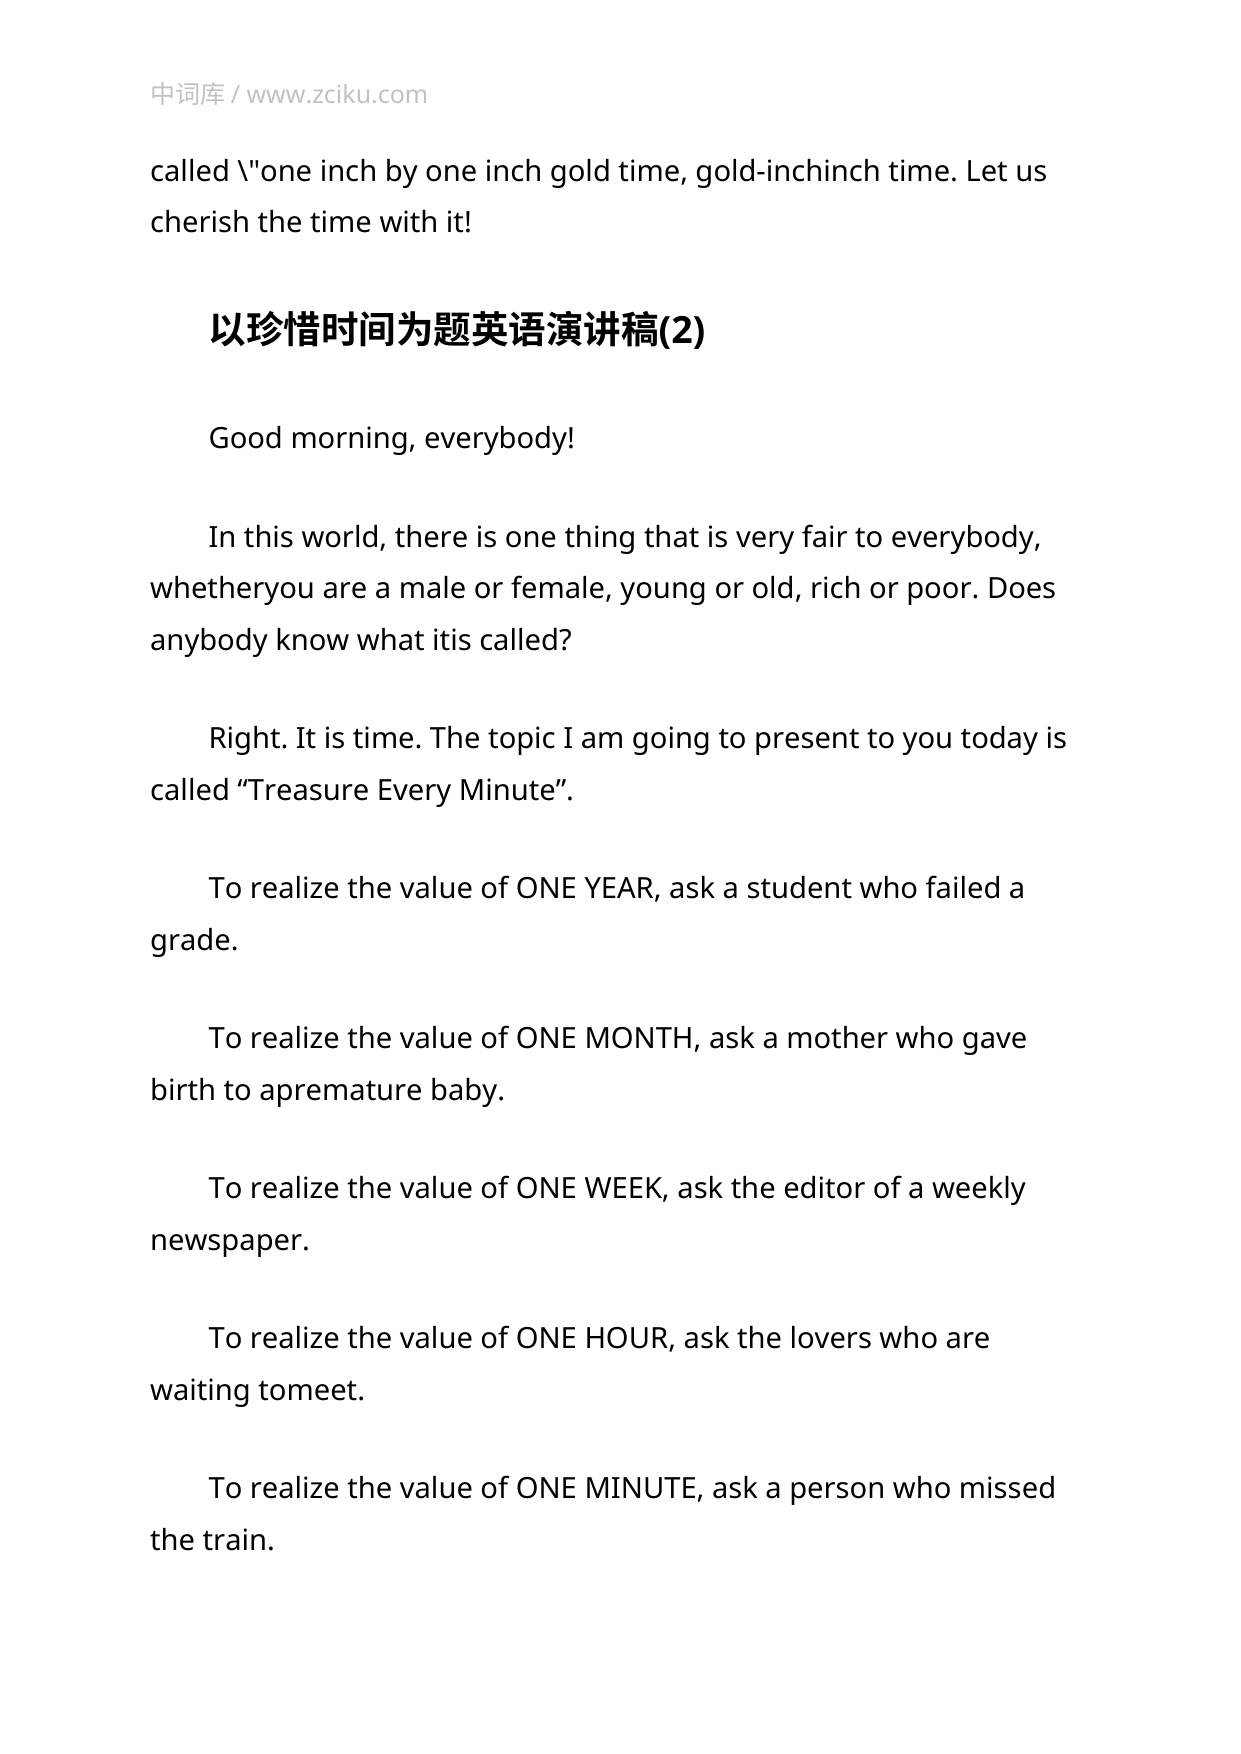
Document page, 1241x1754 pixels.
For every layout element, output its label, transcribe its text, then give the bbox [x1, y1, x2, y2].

text Good morning, everybody! [150, 418, 1090, 457]
text To realize the value of ONE MONTH, ask a mother who gave birth to apremature baby. [150, 1018, 1090, 1109]
text To realize the value of ONE WEEK, ask the editor of a weekly newspaper. [150, 1168, 1090, 1259]
text To realize the value of ONE MINUTE, ask a person who missed the train. [150, 1468, 1090, 1559]
text In this world, there is one thing that is very fair to everybody, whetheryou are a male or female, young or old, rich or poor. Does anybody know what itis called? [150, 516, 1090, 659]
text 以珍惜时间为题英语演讲稿(2) [150, 300, 1090, 354]
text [150, 150, 1090, 241]
text To realize the value of ONE YEAR, ask a student who failed a grade. [150, 868, 1090, 959]
text To realize the value of ONE HOUR, ask the lovers who are waiting tomeet. [150, 1318, 1090, 1409]
text Right. It is time. The topic I am going to present to you today is called “Treasure Every Minute”. [150, 718, 1090, 809]
